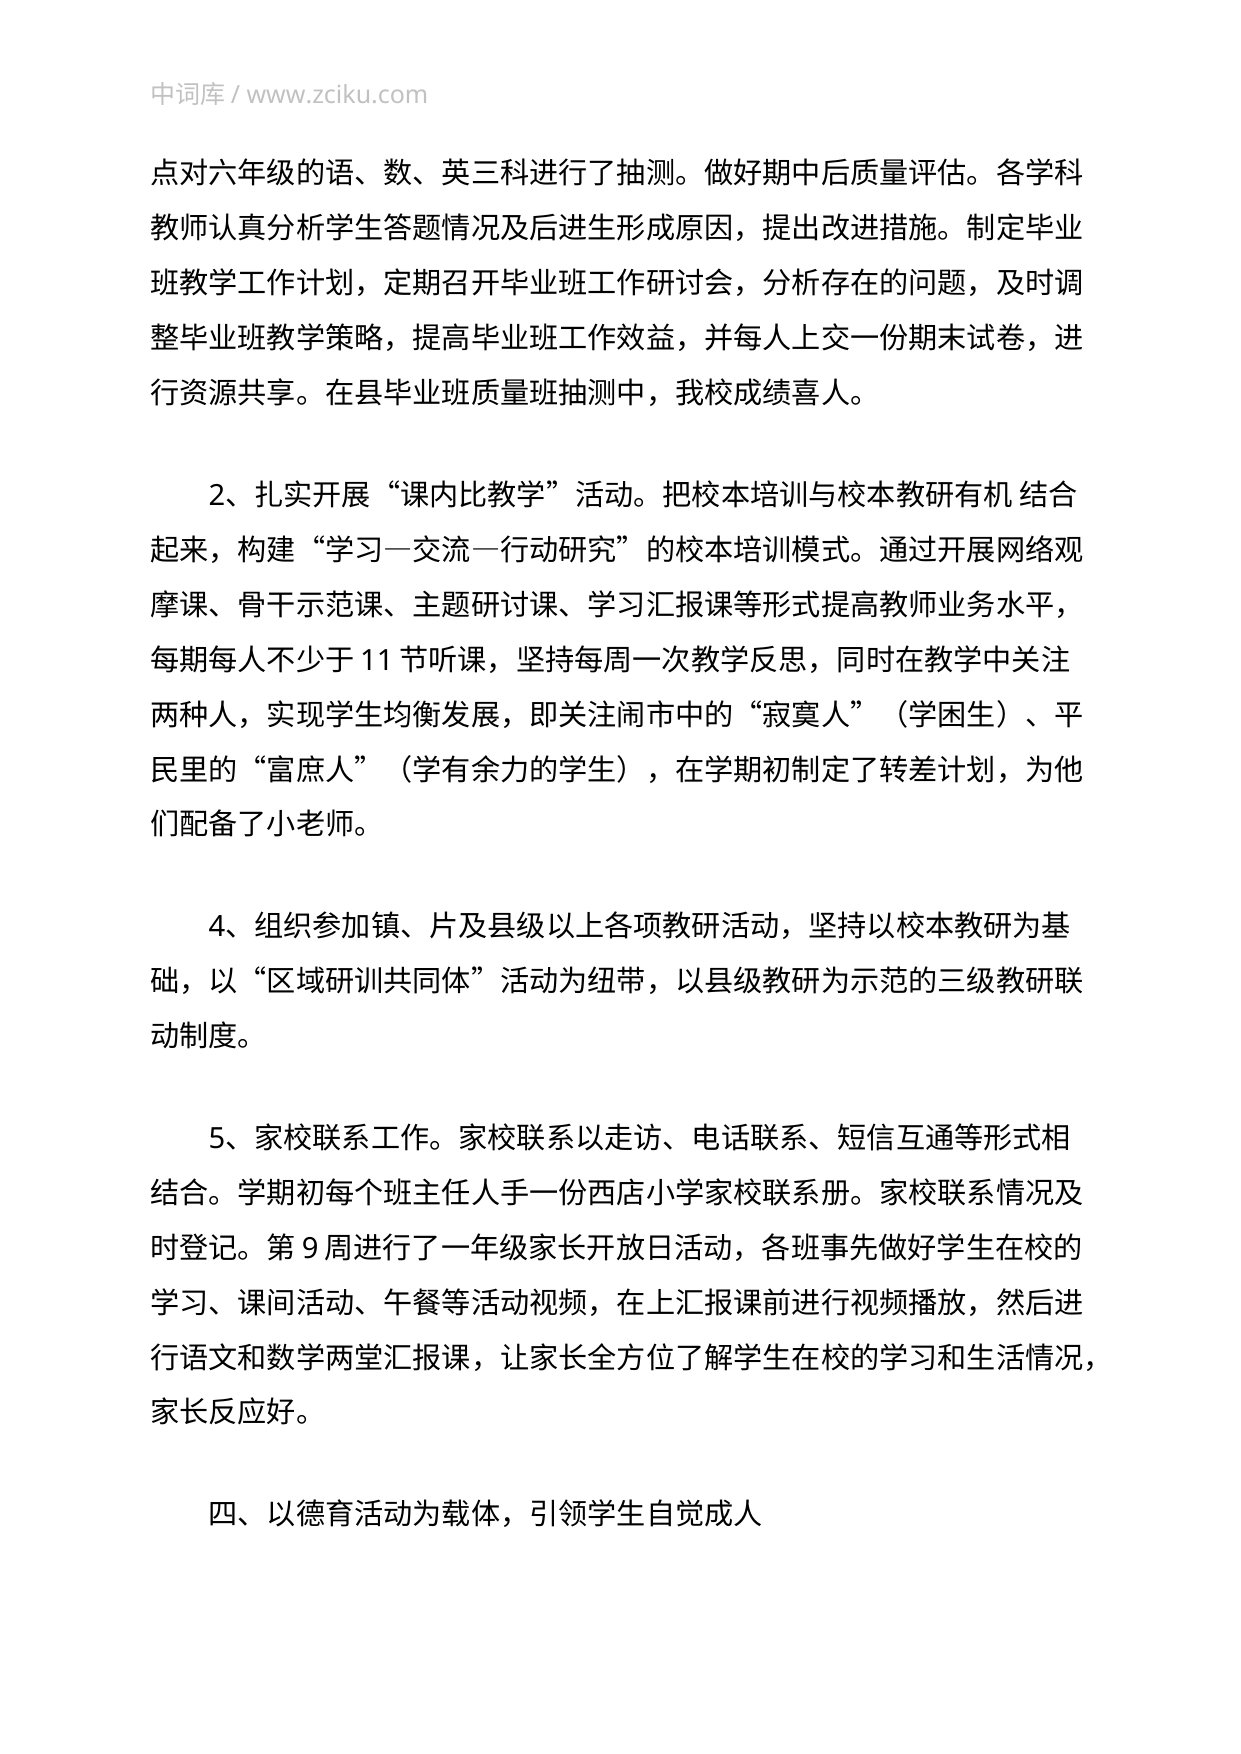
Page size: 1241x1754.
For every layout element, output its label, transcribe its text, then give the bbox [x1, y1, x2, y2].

text 四、以德育活动为载体，引领学生自觉成人 [150, 1491, 1090, 1533]
text 2、扎实开展“课内比教学”活动。把校本培训与校本教研有机 结合起来，构建“学习—交流—行动研究”的校本培训模式。通过开展网络观摩课、骨干示范课、主题研讨课、学习汇报课等形式提高教师业务水平，每期每人不少于11节听课，坚持每周一次教学反思，同时在教学中关注两种人，实现学生均衡发展，即关注闹市中的“寂寞人”（学困生）、平民里的“富庶人”（学有余力的学生），在学期初制定了转差计划，为他们配备了小老师。 [150, 471, 1090, 843]
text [150, 150, 1090, 412]
text 4、组织参加镇、片及县级以上各项教研活动，坚持以校本教研为基础，以“区域研训共同体”活动为纽带，以县级教研为示范的三级教研联动制度。 [150, 903, 1090, 1055]
text 5、家校联系工作。家校联系以走访、电话联系、短信互通等形式相结合。学期初每个班主任人手一份西店小学家校联系册。家校联系情况及时登记。第9周进行了一年级家长开放日活动，各班事先做好学生在校的学习、课间活动、午餐等活动视频，在上汇报课前进行视频播放，然后进行语文和数学两堂汇报课，让家长全方位了解学生在校的学习和生活情况，家长反应好。 [150, 1114, 1090, 1431]
